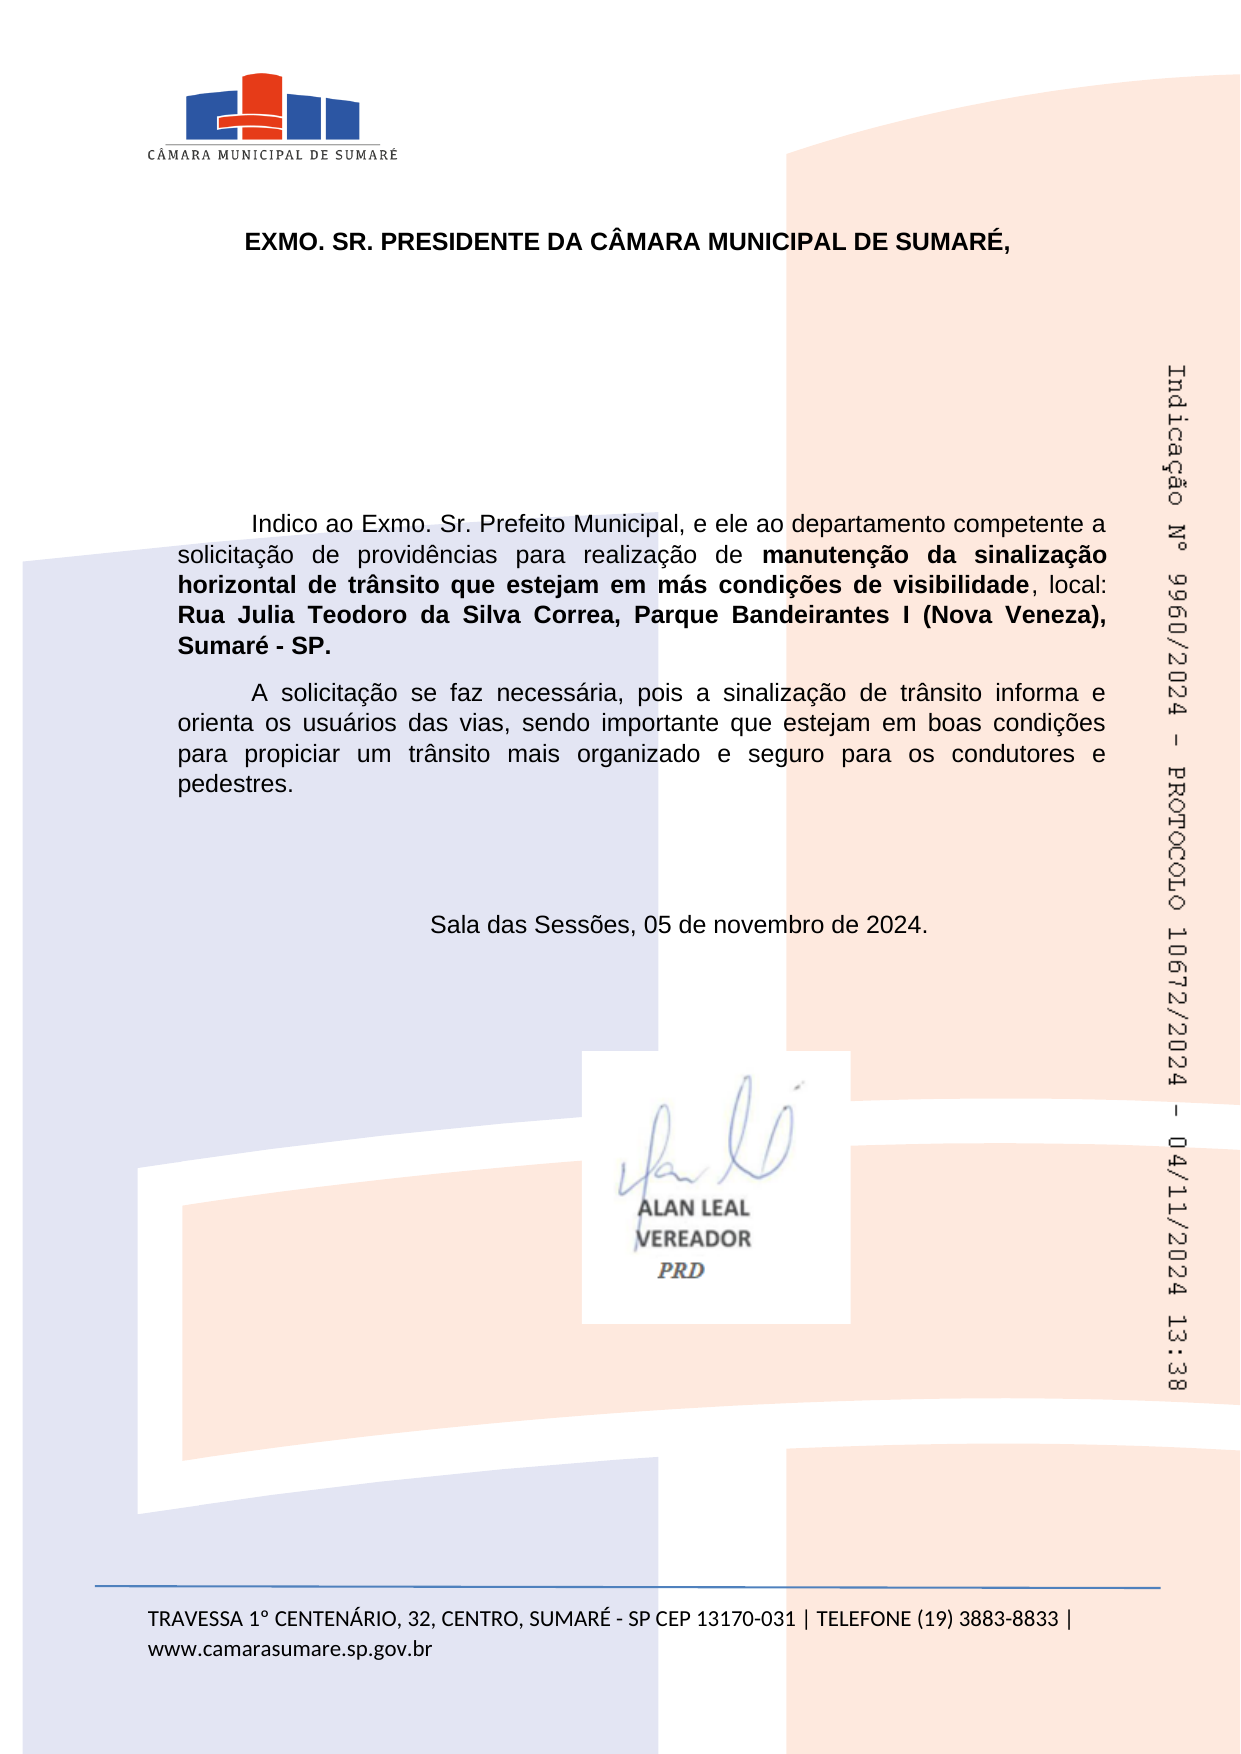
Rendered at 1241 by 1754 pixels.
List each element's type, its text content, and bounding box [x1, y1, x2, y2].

text EXMO. SR. PRESIDENTE DA CÂMARA MUNICIPAL DE SUMARÉ, [148, 227, 1107, 255]
picture [147, 73, 398, 162]
text Sala das Sessões, 05 de novembro de 2024. [177, 910, 1107, 939]
text Indico ao Exmo. Sr. Prefeito Municipal, e ele ao departamento competente a solicitação de providências para realização de manutenção da sinalização horizontal de trânsito que estejam em más condições de visibilidade, local: Rua Julia Teodoro da Silva Correa, Parque Bandeirantes I (Nova Veneza), Sumaré - SP. [177, 509, 1107, 659]
text A solicitação se faz necessária, pois a sinalização de trânsito informa e orienta os usuários das vias, sendo importante que estejam em boas condições para propiciar um trânsito mais organizado e seguro para os condutores e pedestres. [177, 678, 1107, 798]
picture [581, 1051, 851, 1324]
picture [1142, 358, 1205, 1396]
